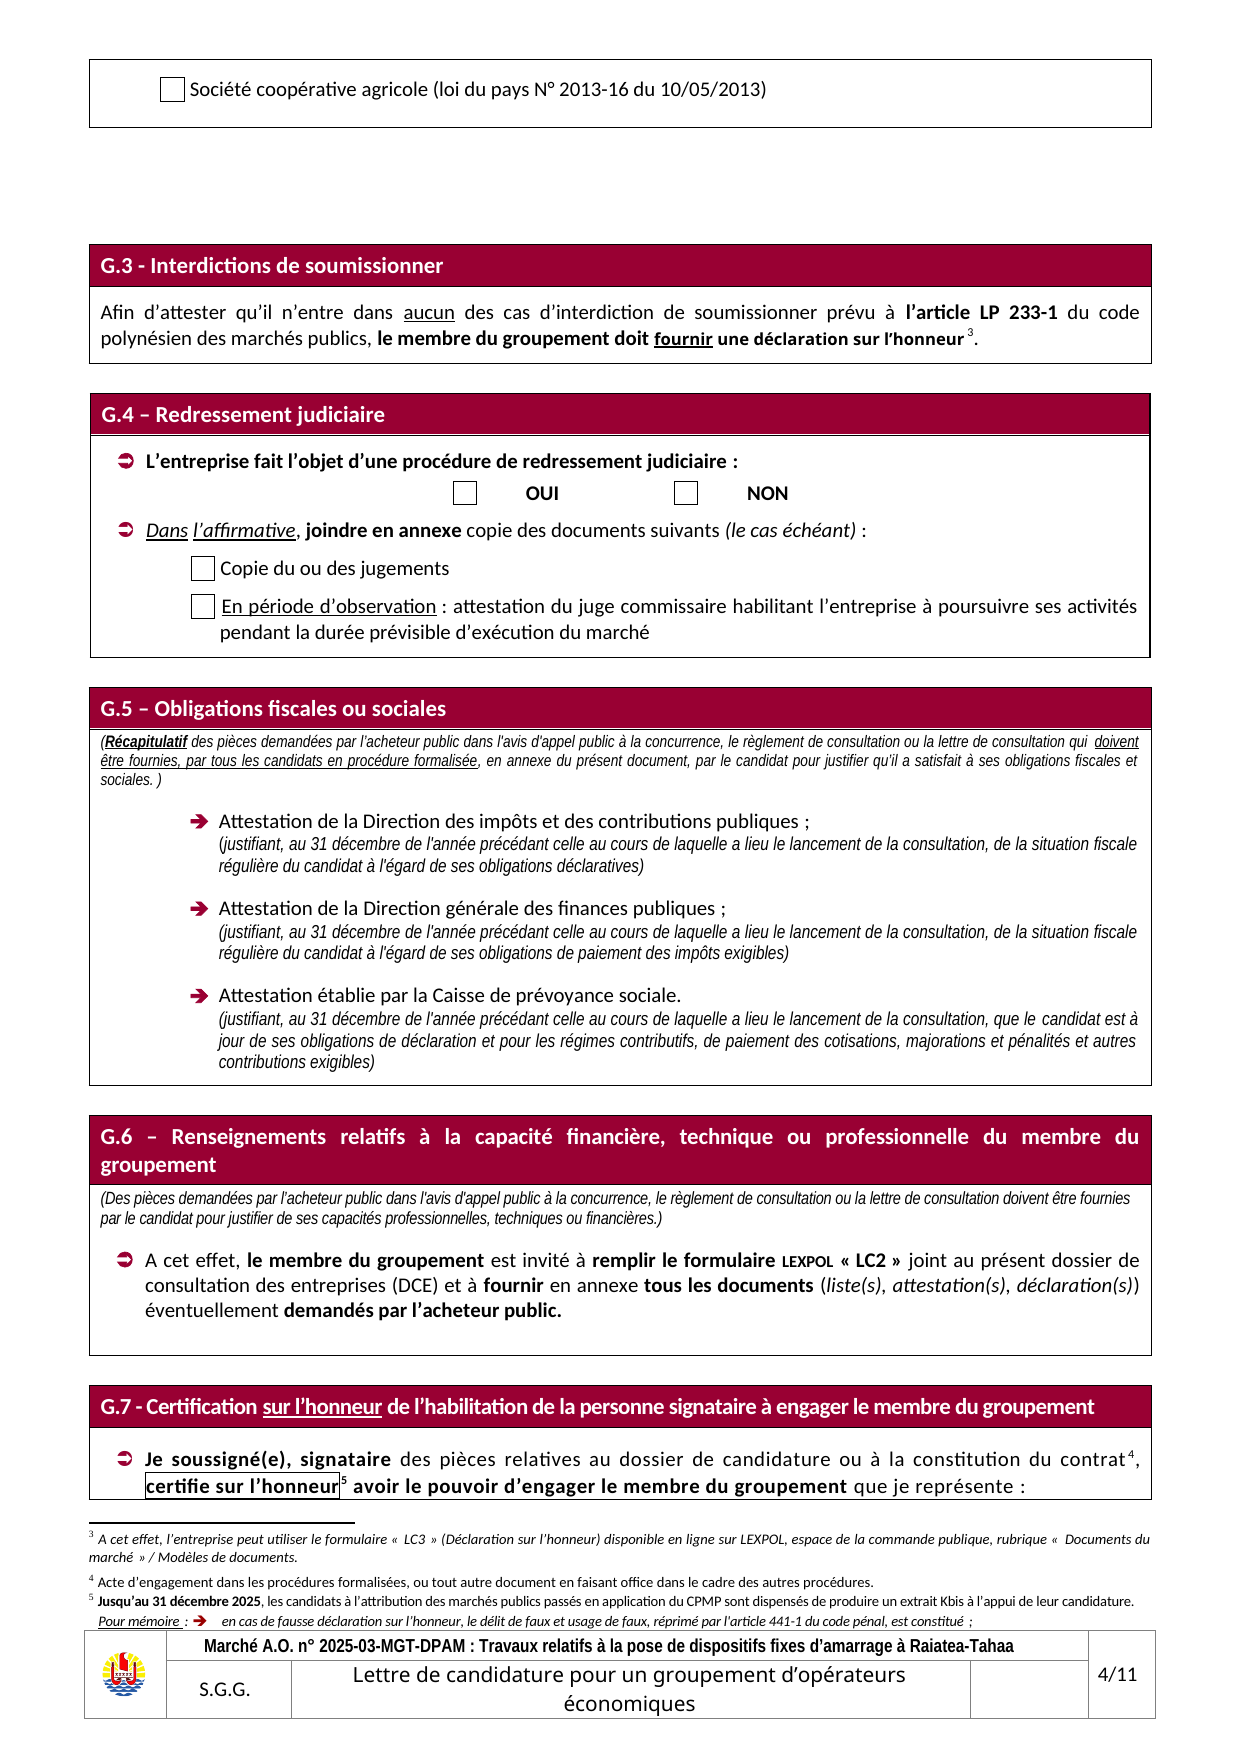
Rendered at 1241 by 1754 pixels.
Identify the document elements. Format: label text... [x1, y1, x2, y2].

table_header G.7 - Certification sur l’honneur de l’habilitation de la personne signataire à engager le membre du groupement [90, 1386, 1151, 1427]
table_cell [90, 60, 1151, 127]
table_cell L’entreprise fait l’objet d’une procédure de redressement judiciaire : OUI NON Dans l’affirmative, joindre en annexe copie des documents suivants (le cas échéant) : Copie du ou des jugements En période d’observation : attestation du juge commissaire habilitant l’entreprise à poursuivre ses activités pendant la durée prévisible d’exécution du marché [91, 436, 1149, 657]
table_cell (Des pièces demandées par l’acheteur public dans l'avis d'appel public à la concurrence, le règlement de consultation ou la lettre de consultation doivent être fournies par le candidat pour justifier de ses capacités professionnelles, techniques ou financières.) A cet effet, le membre du groupement est invité à remplir le formulaire lexpol « LC2 » joint au présent dossier de consultation des entreprises (DCE) et à fournir en annexe tous les documents (liste(s), attestation(s), déclaration(s)) éventuellement demandés par l’acheteur public. [90, 1185, 1151, 1355]
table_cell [90, 1428, 1151, 1499]
table_header G.3 - Interdictions de soumissionner [90, 245, 1151, 286]
picture [101, 1651, 147, 1698]
table_cell (Récapitulatif des pièces demandées par l’acheteur public dans l'avis d'appel public à la concurrence, le règlement de consultation ou la lettre de consultation qui doivent être fournies, par tous les candidats en procédure formalisée, en annexe du présent document, par le candidat pour justifier qu’il a satisfait à ses obligations fiscales et sociales. ) Attestation de la Direction des impôts et des contributions publiques ; (justifiant, au 31 décembre de l'année précédant celle au cours de laquelle a lieu le lancement de la consultation, de la situation fiscale régulière du candidat à l'égard de ses obligations déclaratives) Attestation de la Direction générale des finances publiques ; (justifiant, au 31 décembre de l'année précédant celle au cours de laquelle a lieu le lancement de la consultation, de la situation fiscale régulière du candidat à l'égard de ses obligations de paiement des impôts exigibles) Attestation établie par la Caisse de prévoyance sociale. (justifiant, au 31 décembre de l'année précédant celle au cours de laquelle a lieu le lancement de la consultation, que le candidat est à jour de ses obligations de déclaration et pour les régimes contributifs, de paiement des cotisations, majorations et pénalités et autres contributions exigibles) [90, 730, 1151, 1085]
table_header G.5 – Obligations fiscales ou sociales [90, 688, 1151, 728]
table_header G.4 – Redressement judiciaire [91, 394, 1149, 434]
table_header G.6 – Renseignements relatifs à la capacité financière, technique ou professionnelle du membre du groupement [90, 1116, 1151, 1184]
table_cell Afin d’attester qu’il n’entre dans aucun des cas d’interdiction de soumissionner prévu à l’article LP 233-1 du code polynésien des marchés publics, le membre du groupement doit fournir une déclaration sur l’honneur . [90, 287, 1151, 363]
